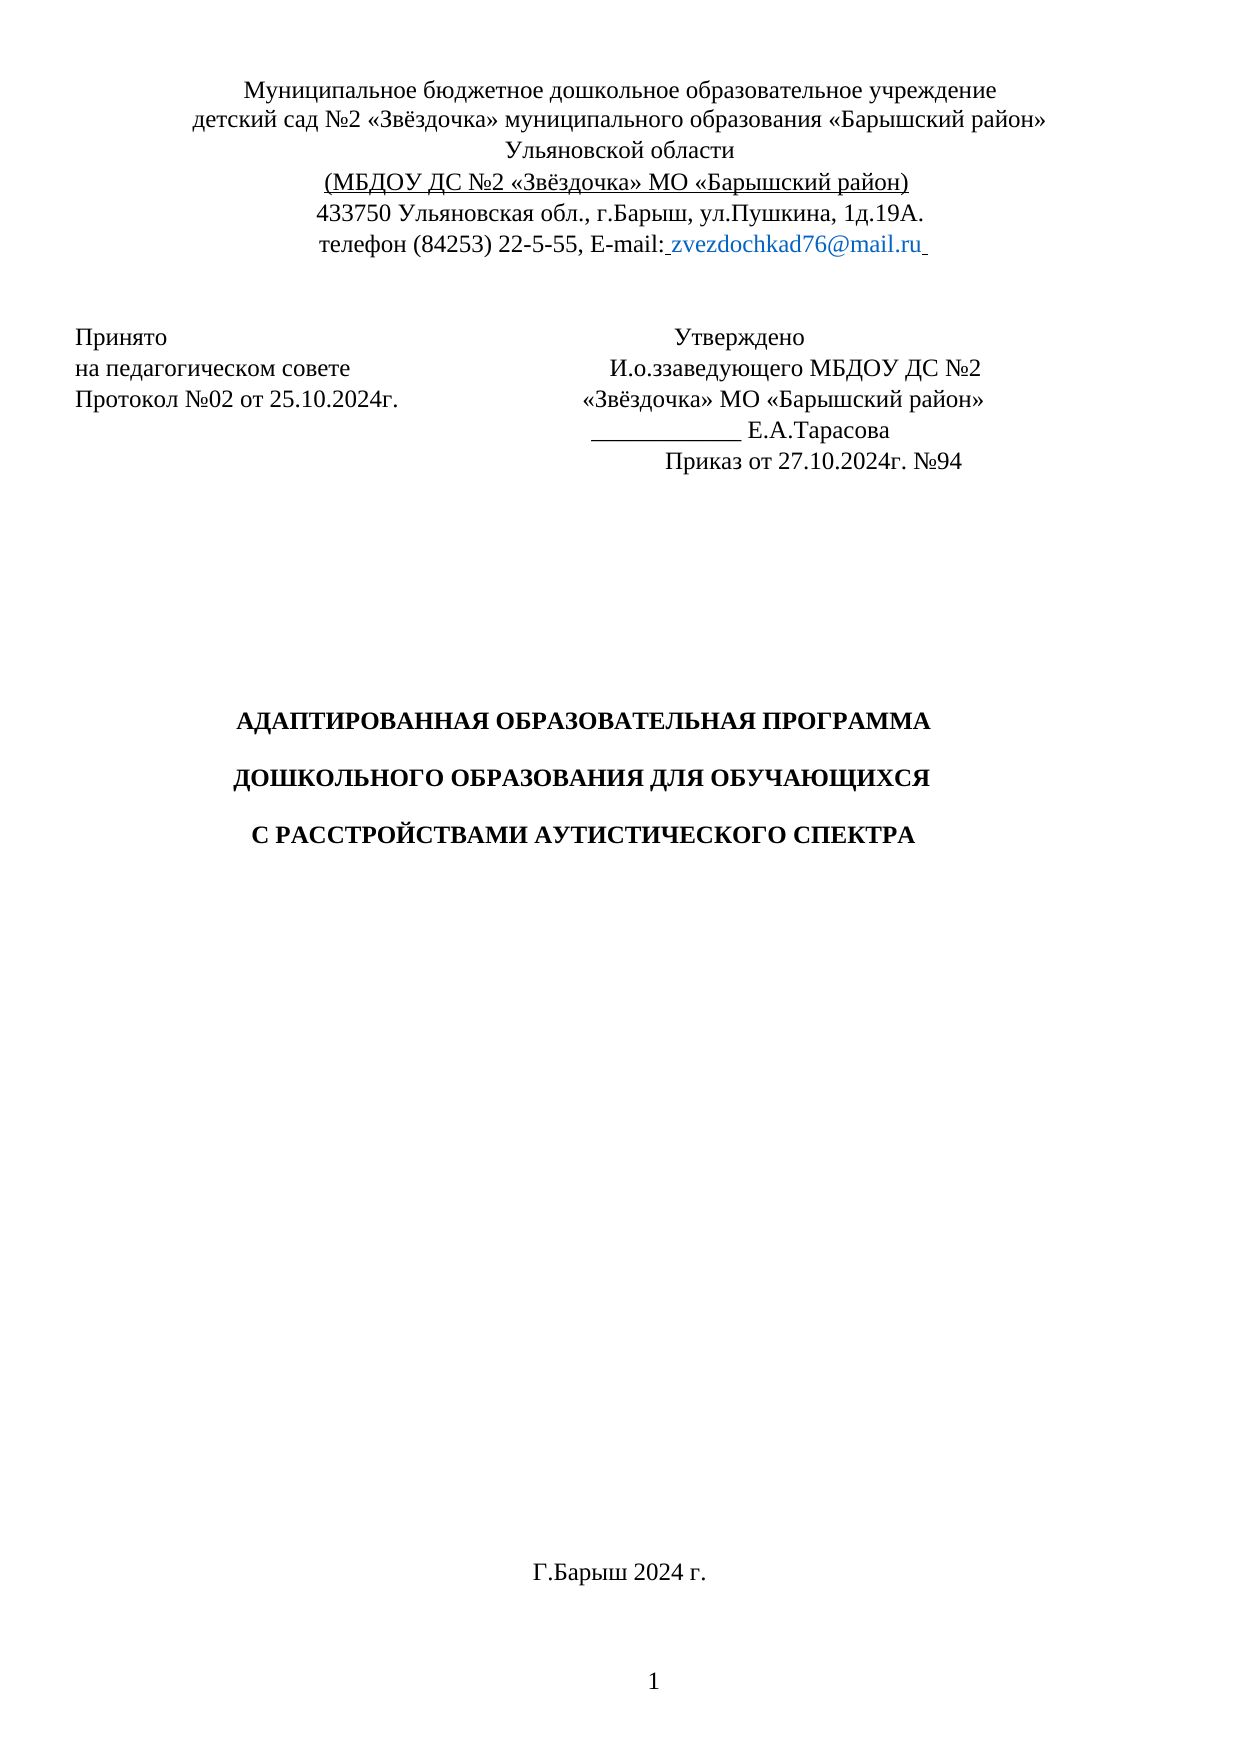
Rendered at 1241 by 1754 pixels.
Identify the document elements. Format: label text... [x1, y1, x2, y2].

text 433750 Ульяновская обл., г.Барыш, ул.Пушкина, 1д.19А. [75, 198, 1165, 226]
text ДОШКОЛЬНОГО ОБРАЗОВАНИЯ ДЛЯ ОБУЧАЮЩИХСЯ [233, 763, 1165, 792]
text Принято Утверждено [75, 322, 1165, 351]
text Муниципальное бюджетное дошкольное образовательное учреждение [75, 75, 1165, 104]
text Ульяновской области [74, 136, 1165, 164]
text Приказ от 27.10.2024г. №94 [591, 446, 1165, 475]
text Протокол №02 от 25.10.2024г. «Звёздочка» МО «Барышский район» [75, 384, 1165, 413]
text Г.Барыш 2024 г. [74, 1557, 1165, 1586]
text на педагогическом совете И.о.ззаведующего МБДОУ ДС №2 [75, 353, 1165, 382]
text (МБДОУ ДС №2 «Звёздочка» МО «Барышский район) [68, 167, 1165, 195]
text АДАПТИРОВАННАЯ ОБРАЗОВАТЕЛЬНАЯ ПРОГРАММА [236, 706, 1165, 734]
text детский сад №2 «Звёздочка» муниципального образования «Барышский район» [74, 104, 1165, 133]
text телефон (84253) 22-5-55, E-mail: zvezdochkad76@mail.ru [75, 229, 1165, 257]
text ____________ Е.А.Тарасова [517, 415, 1165, 444]
subtitle С РАССТРОЙСТВАМИ АУТИСТИЧЕСКОГО СПЕКТРА [251, 820, 1163, 849]
